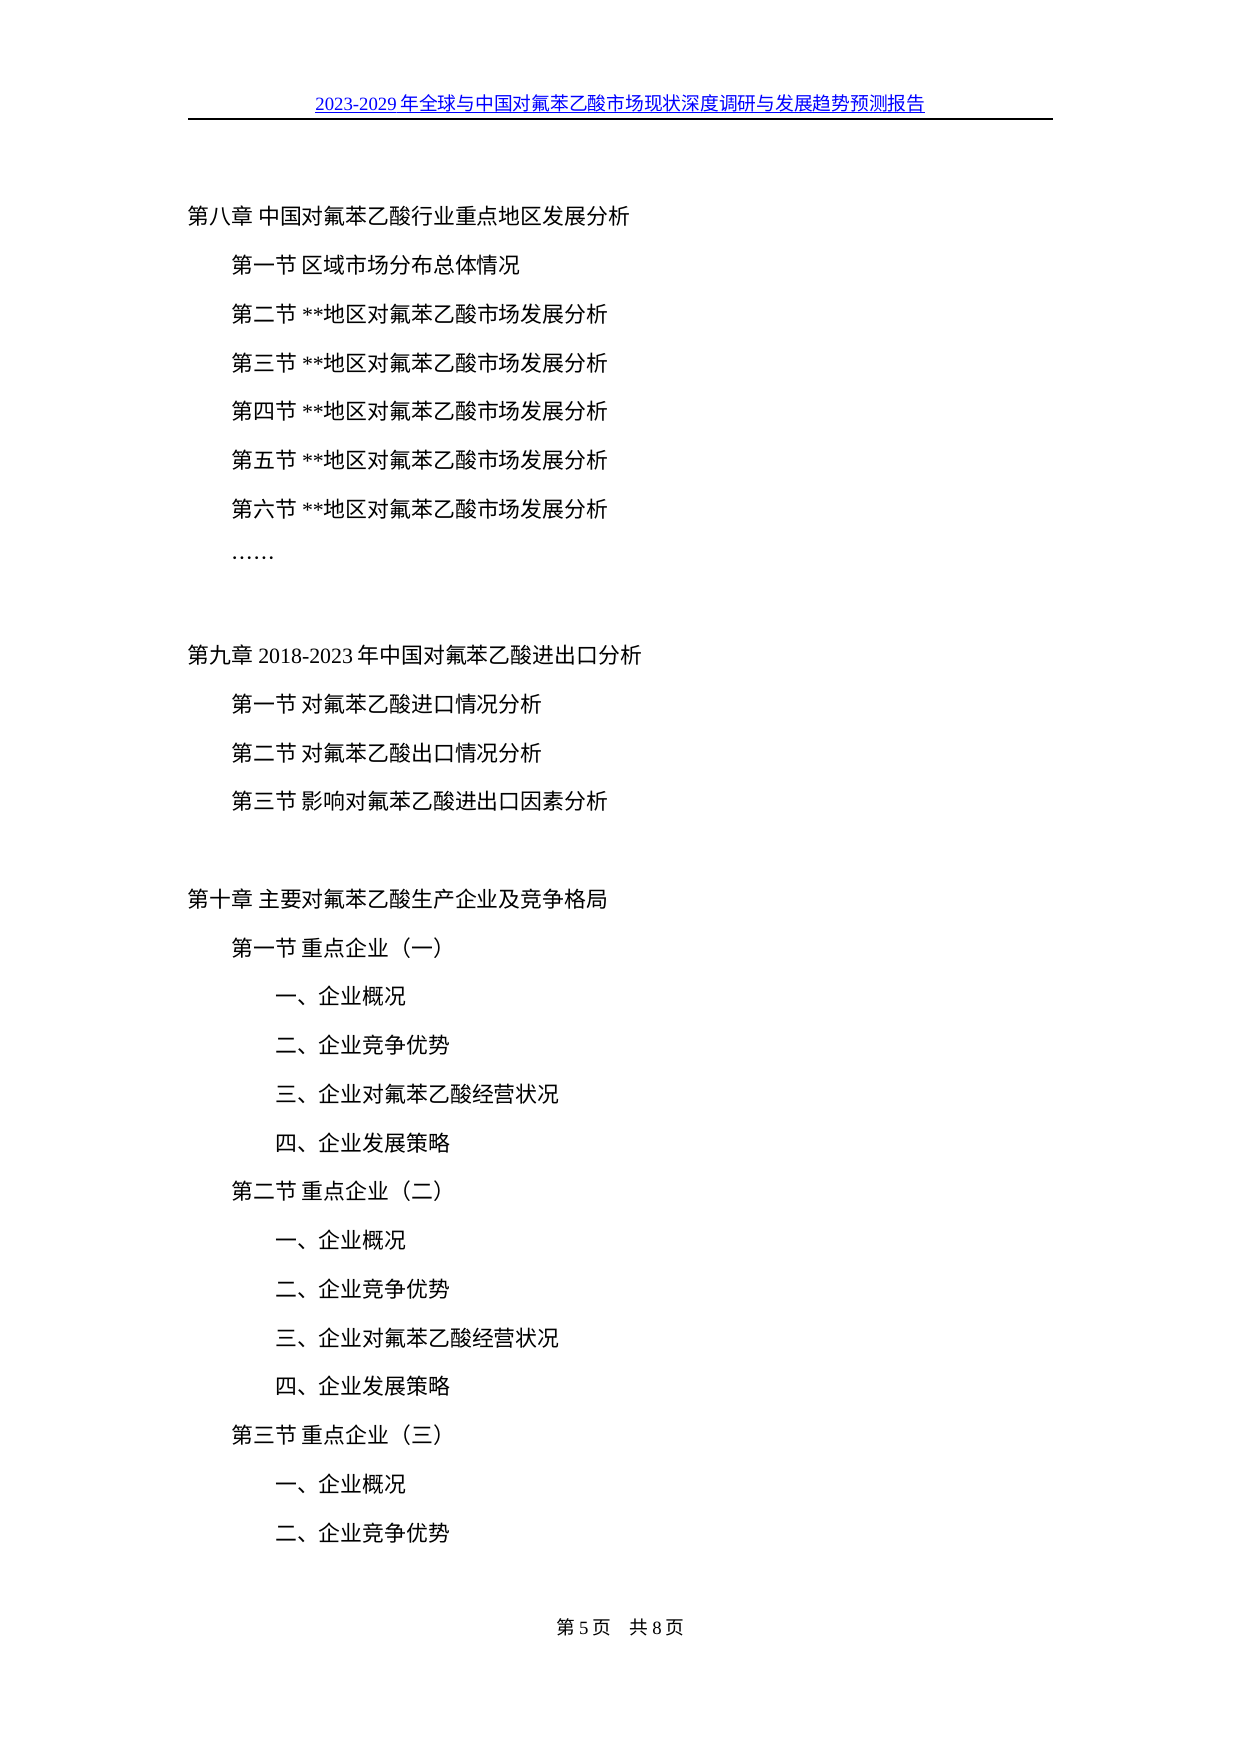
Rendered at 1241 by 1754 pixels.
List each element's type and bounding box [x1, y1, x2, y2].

text [187, 150, 1053, 1548]
